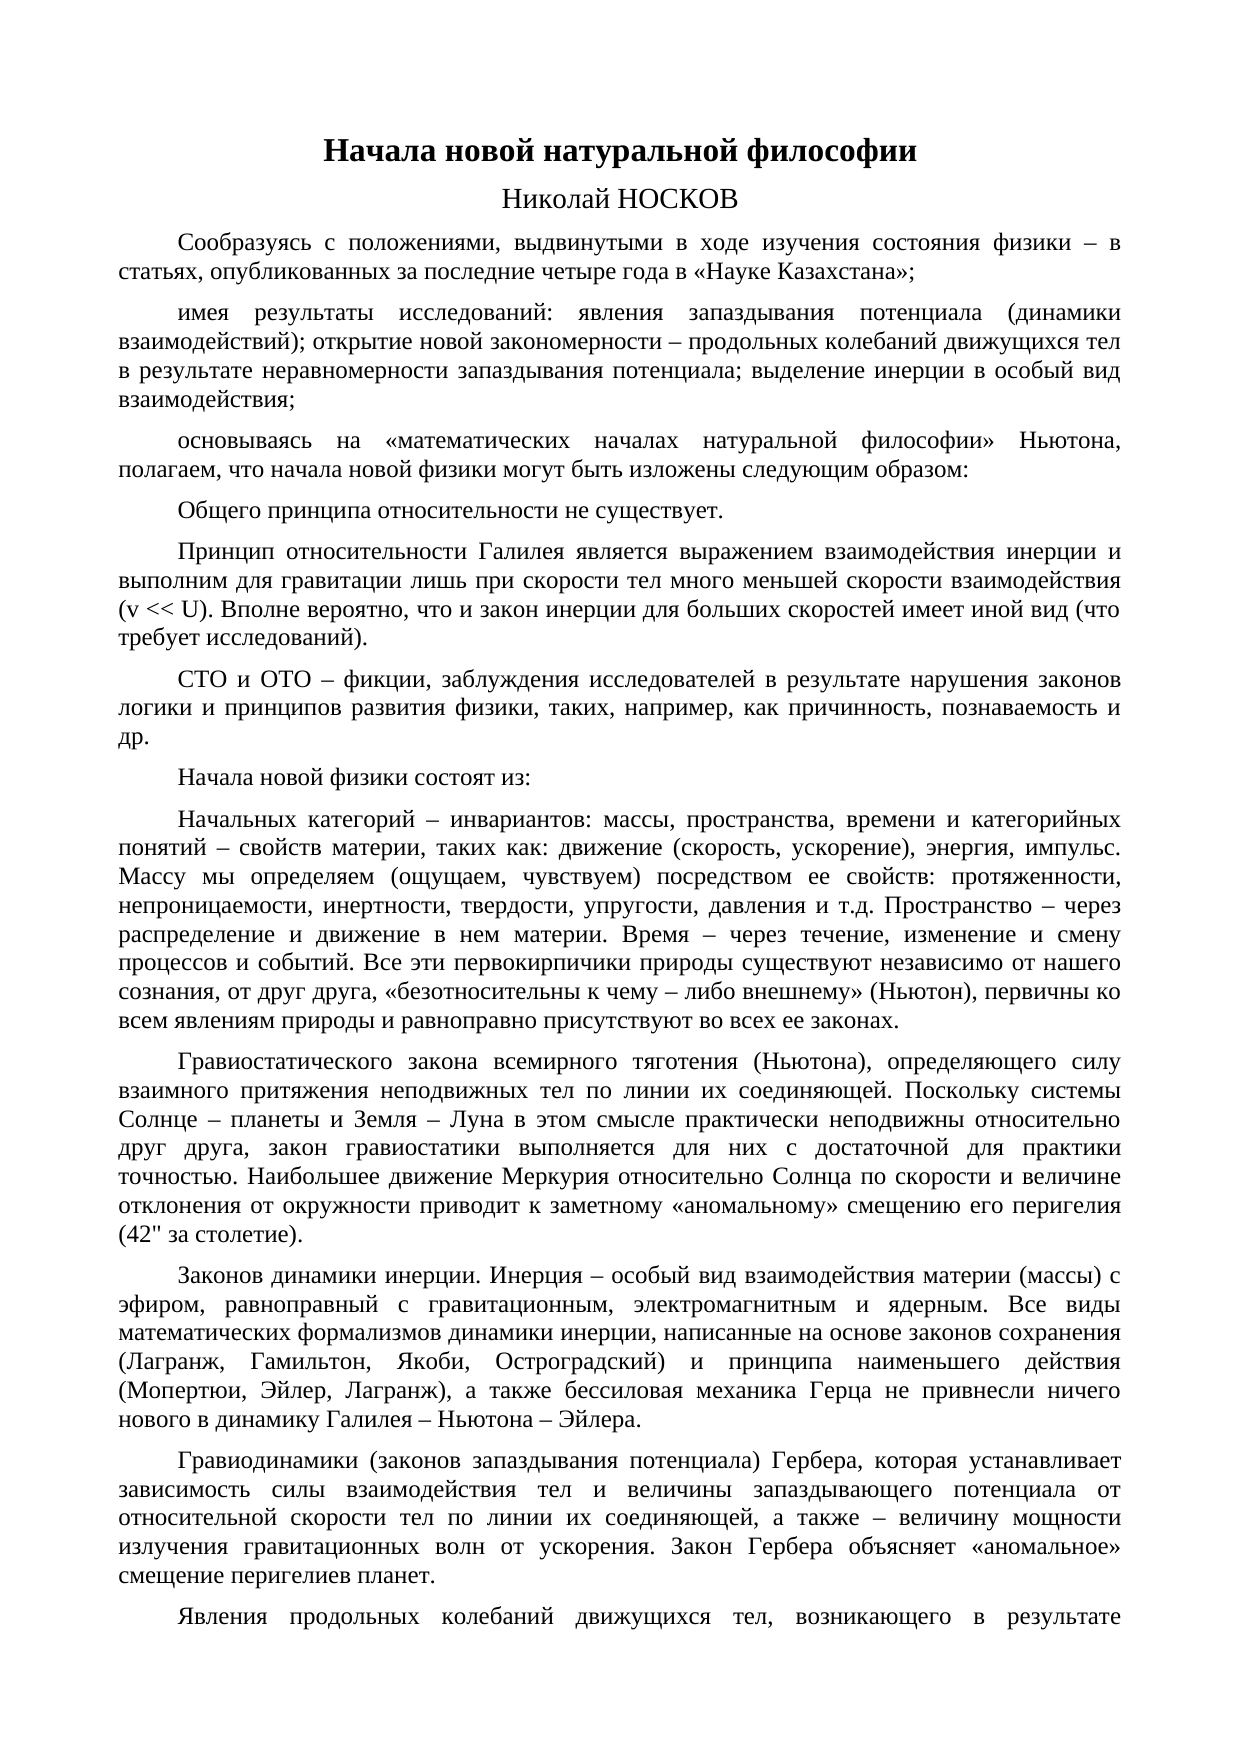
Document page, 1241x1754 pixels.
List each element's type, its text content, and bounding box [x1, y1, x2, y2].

text Начальных категорий – инвариантов: массы, пространства, времени и категорийных понятий – свойств материи, таких как: движение (скорость, ускорение), энергия, импульс. Массу мы определяем (ощущаем, чувствуем) посредством ее свойств: протяженности, непроницаемости, инертности, твердости, упругости, давления и т.д. Пространство – через распределение и движение в нем материи. Время – через течение, изменение и смену процессов и событий. Все эти первокирпичики природы существуют независимо от нашего сознания, от друг друга, «безотносительны к чему – либо внешнему» (Ньютон), первичны ко всем явлениям природы и равноправно присутствуют во всех ее законах. [118, 804, 1122, 1034]
text Гравиостатического закона всемирного тяготения (Ньютона), определяющего силу взаимного притяжения неподвижных тел по линии их соединяющей. Поскольку системы Солнце – планеты и Земля – Луна в этом смысле практически неподвижны относительно друг друга, закон гравиостатики выполняется для них с достаточной для практики точностью. Наибольшее движение Меркурия относительно Солнца по скорости и величине отклонения от окружности приводит к заметному «аномальному» смещению его перигелия (42" за столетие). [118, 1046, 1122, 1247]
text Гравиодинамики (законов запаздывания потенциала) Гербера, которая устанавливает зависимость силы взаимодействия тел и величины запаздывающего потенциала от относительной скорости тел по линии их соединяющей, а также – величину мощности излучения гравитационных волн от ускорения. Закон Гербера объясняет «аномальное» смещение перигелиев планет. [118, 1445, 1122, 1589]
text основываясь на «математических началах натуральной философии» Ньютона, полагаем, что начала новой физики могут быть изложены следующим образом: [118, 425, 1122, 482]
text имея результаты исследований: явления запаздывания потенциала (динамики взаимодействий); открытие новой закономерности – продольных колебаний движущихся тел в результате неравномерности запаздывания потенциала; выделение инерции в особый вид взаимодействия; [118, 297, 1122, 412]
text Принцип относительности Галилея является выражением взаимодействия инерции и выполним для гравитации лишь при скорости тел много меньшей скорости взаимодействия (v << U). Вполне вероятно, что и закон инерции для больших скоростей имеет иной вид (что требует исследований). [118, 536, 1122, 651]
text Сообразуясь с положениями, выдвинутыми в ходе изучения состояния физики – в статьях, опубликованных за последние четыре года в «Науке Казахстана»; [118, 227, 1122, 285]
text Начала новой натуральной философии [118, 131, 1122, 169]
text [118, 1601, 1122, 1630]
text Николай НОСКОВ [118, 181, 1122, 215]
text СТО и ОТО – фикции, заблуждения исследователей в результате нарушения законов логики и принципов развития физики, таких, например, как причинность, познаваемость и др. [118, 664, 1122, 750]
text Законов динамики инерции. Инерция – особый вид взаимодействия материи (массы) с эфиром, равноправный с гравитационным, электромагнитным и ядерным. Все виды математических формализмов динамики инерции, написанные на основе законов сохранения (Лагранж, Гамильтон, Якоби, Остроградский) и принципа наименьшего действия (Мопертюи, Эйлер, Лагранж), а также бессиловая механика Герца не привнесли ничего нового в динамику Галилея – Ньютона – Эйлера. [118, 1260, 1122, 1432]
text Начала новой физики состоят из: [118, 762, 1122, 791]
text Общего принципа относительности не существует. [118, 495, 1122, 524]
